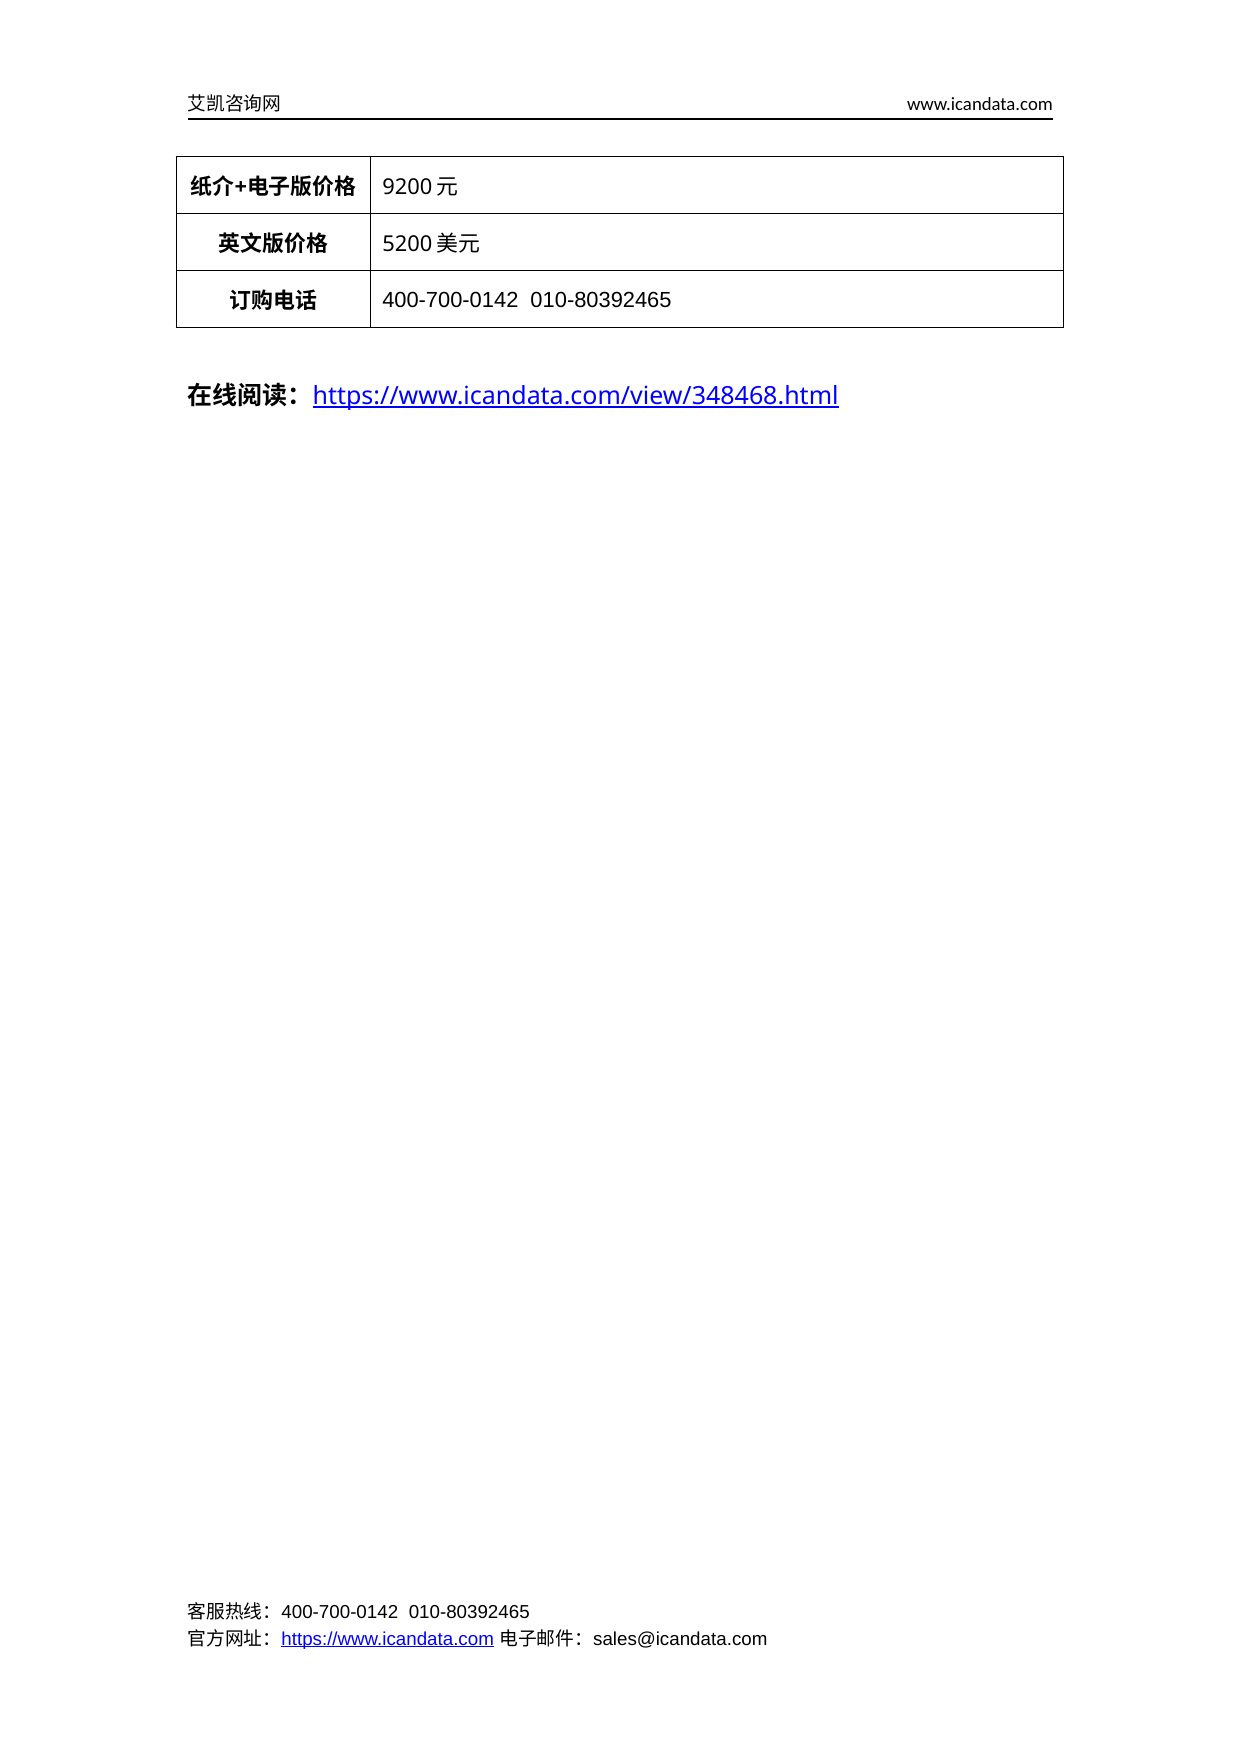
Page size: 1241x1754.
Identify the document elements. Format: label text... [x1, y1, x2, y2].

table_cell 纸介+电子版价格 [177, 157, 370, 213]
table_cell 订购电话 [177, 271, 370, 327]
table_cell 5200美元 [371, 214, 1063, 270]
table_cell 400-700-0142 010-80392465 [371, 271, 1063, 327]
text 在线阅读：https://www.icandata.com/view/348468.html [187, 361, 1053, 426]
table_cell 英文版价格 [177, 214, 370, 270]
table_cell 9200元 [371, 157, 1063, 213]
